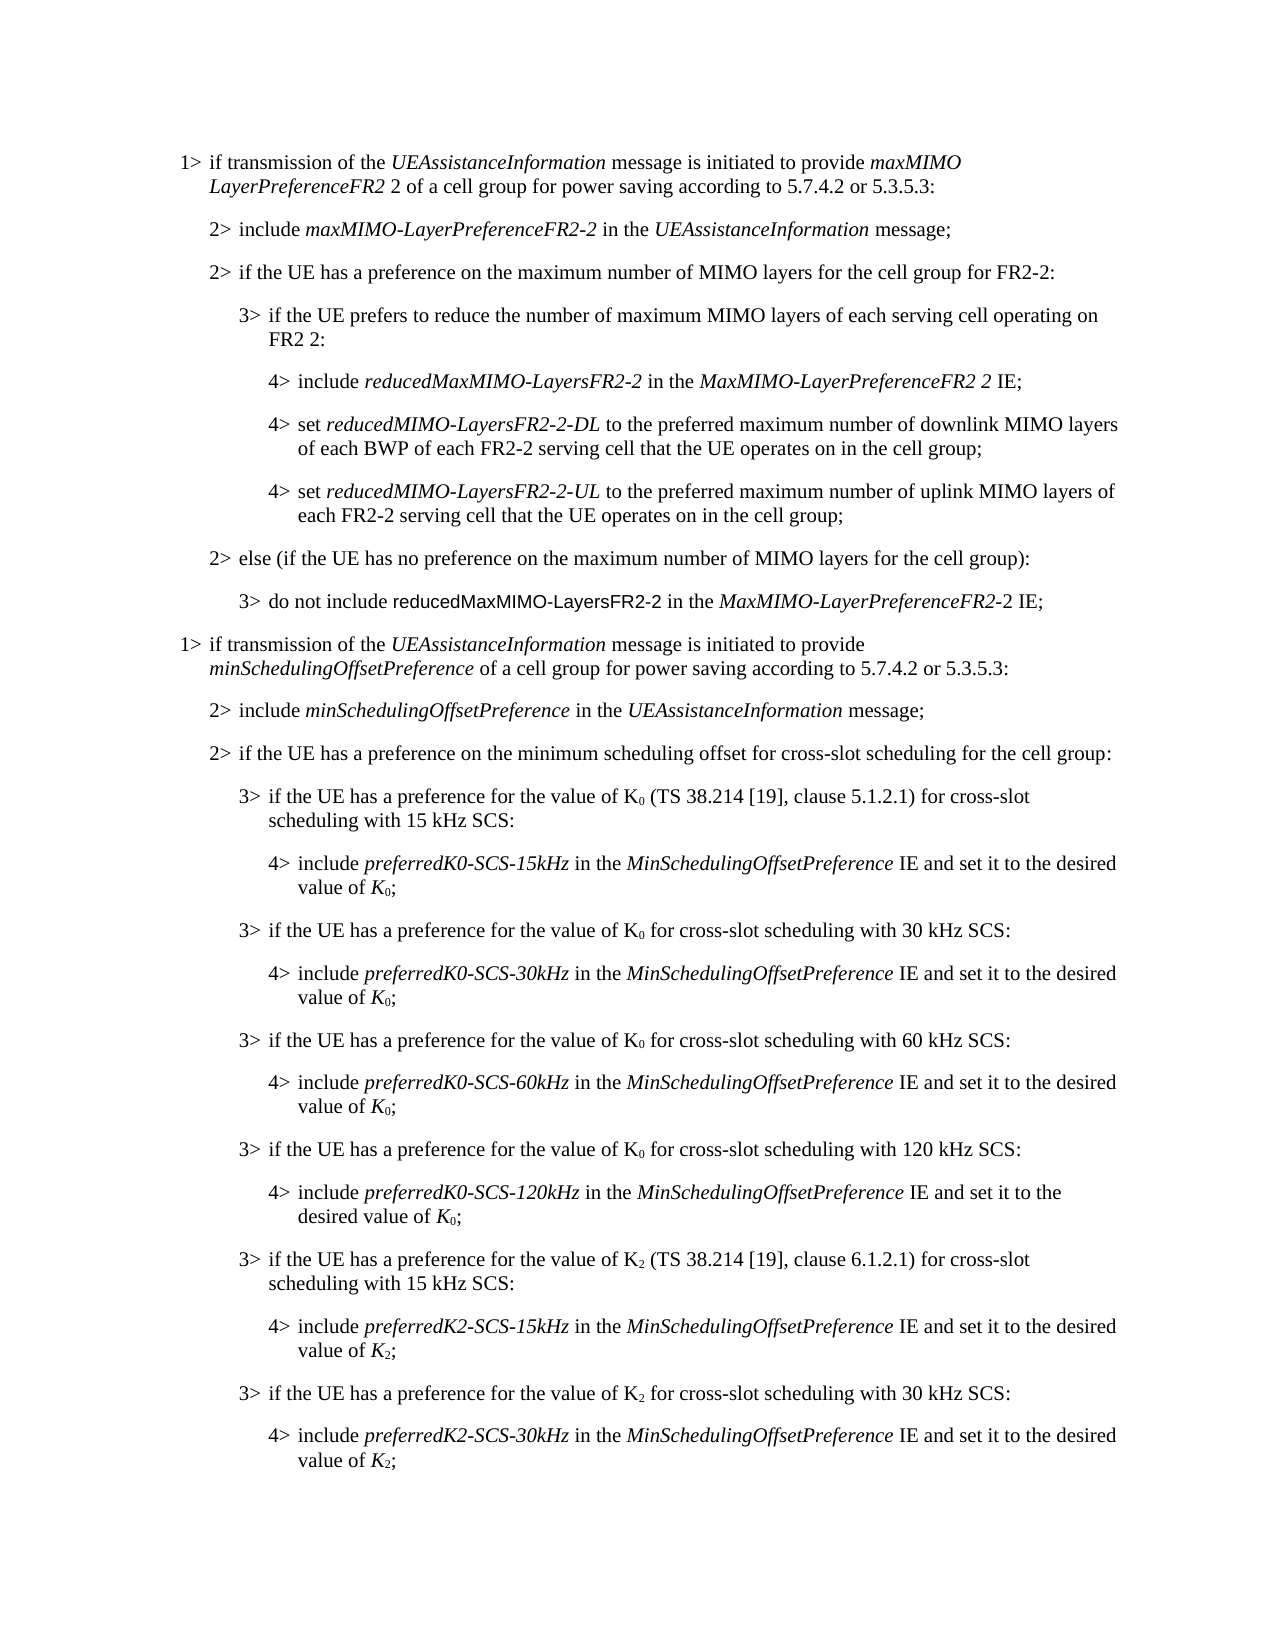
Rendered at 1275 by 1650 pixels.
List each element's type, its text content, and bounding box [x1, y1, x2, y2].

text 3> if the UE prefers to reduce the number of maximum MIMO layers of each serving cell operating on FR2 2: [239, 302, 1125, 351]
text 3> if the UE has a preference for the value of K2 for cross-slot scheduling with 30 kHz SCS: [239, 1381, 1125, 1405]
text 4> set reducedMIMO-LayersFR2-2-DL to the preferred maximum number of downlink MIMO layers of each BWP of each FR2-2 serving cell that the UE operates on in the cell group; [268, 412, 1125, 460]
text 3> if the UE has a preference for the value of K0 (TS 38.214 [19], clause 5.1.2.1) for cross-slot scheduling with 15 kHz SCS: [239, 784, 1125, 832]
text 4> include preferredK0-SCS-30kHz in the MinSchedulingOffsetPreference IE and set it to the desired value of K0; [268, 961, 1125, 1009]
text 2> if the UE has a preference on the minimum scheduling offset for cross-slot scheduling for the cell group: [209, 741, 1125, 765]
text 1> if transmission of the UEAssistanceInformation message is initiated to provide minSchedulingOffsetPreference of a cell group for power saving according to 5.7.4.2 or 5.3.5.3: [179, 632, 1125, 680]
text 4> include preferredK0-SCS-15kHz in the MinSchedulingOffsetPreference IE and set it to the desired value of K0; [268, 851, 1125, 899]
text 2> else (if the UE has no preference on the maximum number of MIMO layers for the cell group): [209, 546, 1125, 570]
text 3> if the UE has a preference for the value of K0 for cross-slot scheduling with 60 kHz SCS: [239, 1027, 1125, 1052]
text 4> include preferredK0-SCS-120kHz in the MinSchedulingOffsetPreference IE and set it to the desired value of K0; [268, 1180, 1125, 1228]
text 1> if transmission of the UEAssistanceInformation message is initiated to provide maxMIMO LayerPreferenceFR2 2 of a cell group for power saving according to 5.7.4.2 or 5.3.5.3: [179, 150, 1125, 198]
text 3> do not include reducedMaxMIMO-LayersFR2-2 in the MaxMIMO-LayerPreferenceFR2-2 IE; [239, 589, 1125, 613]
text 4> include preferredK2-SCS-15kHz in the MinSchedulingOffsetPreference IE and set it to the desired value of K2; [268, 1314, 1125, 1362]
text 3> if the UE has a preference for the value of K2 (TS 38.214 [19], clause 6.1.2.1) for cross-slot scheduling with 15 kHz SCS: [239, 1247, 1125, 1295]
text 3> if the UE has a preference for the value of K0 for cross-slot scheduling with 120 kHz SCS: [239, 1137, 1125, 1161]
text 4> include reducedMaxMIMO-LayersFR2-2 in the MaxMIMO-LayerPreferenceFR2 2 IE; [268, 369, 1125, 393]
text 2> include maxMIMO-LayerPreferenceFR2-2 in the UEAssistanceInformation message; [209, 217, 1125, 241]
text 2> include minSchedulingOffsetPreference in the UEAssistanceInformation message; [209, 698, 1125, 722]
text 4> set reducedMIMO-LayersFR2-2-UL to the preferred maximum number of uplink MIMO layers of each FR2-2 serving cell that the UE operates on in the cell group; [268, 479, 1125, 527]
text 2> if the UE has a preference on the maximum number of MIMO layers for the cell group for FR2-2: [209, 260, 1125, 284]
text 4> include preferredK2-SCS-30kHz in the MinSchedulingOffsetPreference IE and set it to the desired value of K2; [268, 1423, 1125, 1472]
text 4> include preferredK0-SCS-60kHz in the MinSchedulingOffsetPreference IE and set it to the desired value of K0; [268, 1070, 1125, 1118]
text 3> if the UE has a preference for the value of K0 for cross-slot scheduling with 30 kHz SCS: [239, 918, 1125, 942]
